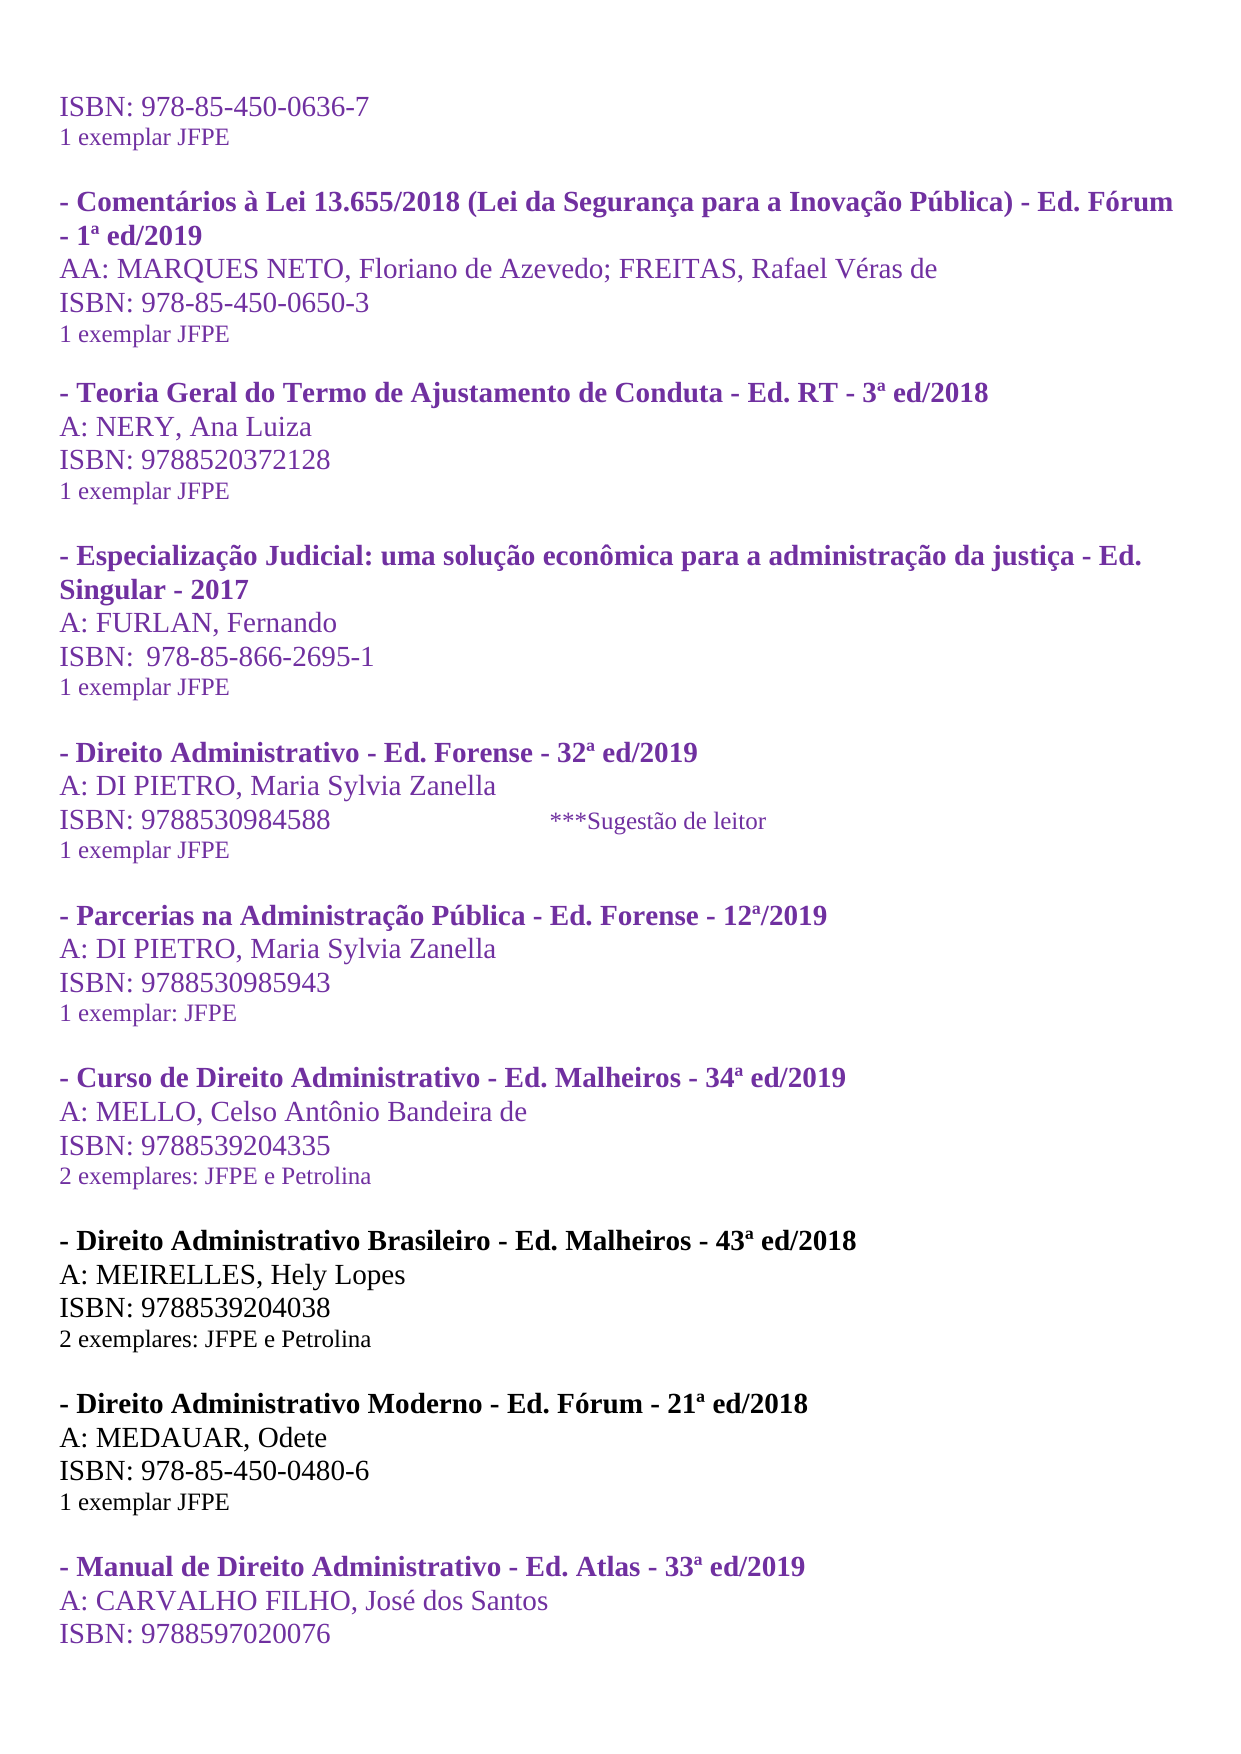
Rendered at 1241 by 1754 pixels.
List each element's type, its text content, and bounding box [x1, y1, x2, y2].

text ISBN: 9788520372128 [59, 442, 1181, 476]
text A: CARVALHO FILHO, José dos Santos [59, 1583, 1181, 1616]
text A: FURLAN, Fernando [59, 605, 1181, 639]
text - Direito Administrativo - Ed. Forense - 32ª ed/2019 [59, 735, 1181, 768]
text A: MEDAUAR, Odete [59, 1420, 1181, 1453]
text A: NERY, Ana Luiza [59, 409, 1181, 442]
text AA: MARQUES NETO, Floriano de Azevedo; FREITAS, Rafael Véras de [59, 252, 1181, 285]
text ISBN: 978-85-450-0636-7 [59, 89, 1181, 122]
text ISBN: 9788530985943 [59, 965, 1181, 998]
text 1 exemplar JFPE [59, 476, 1181, 505]
text - Comentários à Lei 13.655/2018 (Lei da Segurança para a Inovação Pública) - Ed. Fórum - 1ª ed/2019 [59, 184, 1181, 252]
text - Teoria Geral do Termo de Ajustamento de Conduta - Ed. RT - 3ª ed/2018 [59, 375, 1181, 409]
text - Curso de Direito Administrativo - Ed. Malheiros - 34ª ed/2019 [59, 1061, 1181, 1094]
text - Manual de Direito Administrativo - Ed. Atlas - 33ª ed/2019 [59, 1549, 1181, 1583]
text A: MELLO, Celso Antônio Bandeira de [59, 1094, 1181, 1128]
text ISBN: 978-85-866-2695-1 [59, 639, 1181, 672]
text - Especialização Judicial: uma solução econômica para a administração da justiça - Ed. Singular - 2017 [59, 538, 1181, 605]
text 1 exemplar JFPE [59, 672, 1181, 701]
text 1 exemplar JFPE [59, 319, 1181, 347]
text - Parcerias na Administração Pública - Ed. Forense - 12ª/2019 [59, 898, 1181, 931]
text - Direito Administrativo Moderno - Ed. Fórum - 21ª ed/2018 [59, 1386, 1181, 1420]
text ISBN: 9788539204038 [59, 1291, 1181, 1324]
text ISBN: 9788539204335 [59, 1128, 1181, 1161]
text ISBN: 9788530984588 ***Sugestão de leitor [59, 802, 1181, 835]
text A: DI PIETRO, Maria Sylvia Zanella [59, 768, 1181, 802]
text 1 exemplar JFPE [59, 835, 1181, 864]
text 1 exemplar JFPE [59, 1487, 1181, 1516]
text 2 exemplares: JFPE e Petrolina [59, 1324, 1181, 1353]
text - Direito Administrativo Brasileiro - Ed. Malheiros - 43ª ed/2018 [59, 1223, 1181, 1257]
text ISBN: 9788597020076 [59, 1616, 1181, 1650]
text ISBN: 978-85-450-0650-3 [59, 285, 1181, 319]
text A: MEIRELLES, Hely Lopes [59, 1257, 1181, 1291]
text A: DI PIETRO, Maria Sylvia Zanella [59, 931, 1181, 965]
text ISBN: 978-85-450-0480-6 [59, 1453, 1181, 1487]
text 1 exemplar JFPE [59, 122, 1181, 151]
text 1 exemplar: JFPE [59, 998, 1181, 1027]
text 2 exemplares: JFPE e Petrolina [59, 1161, 1181, 1190]
